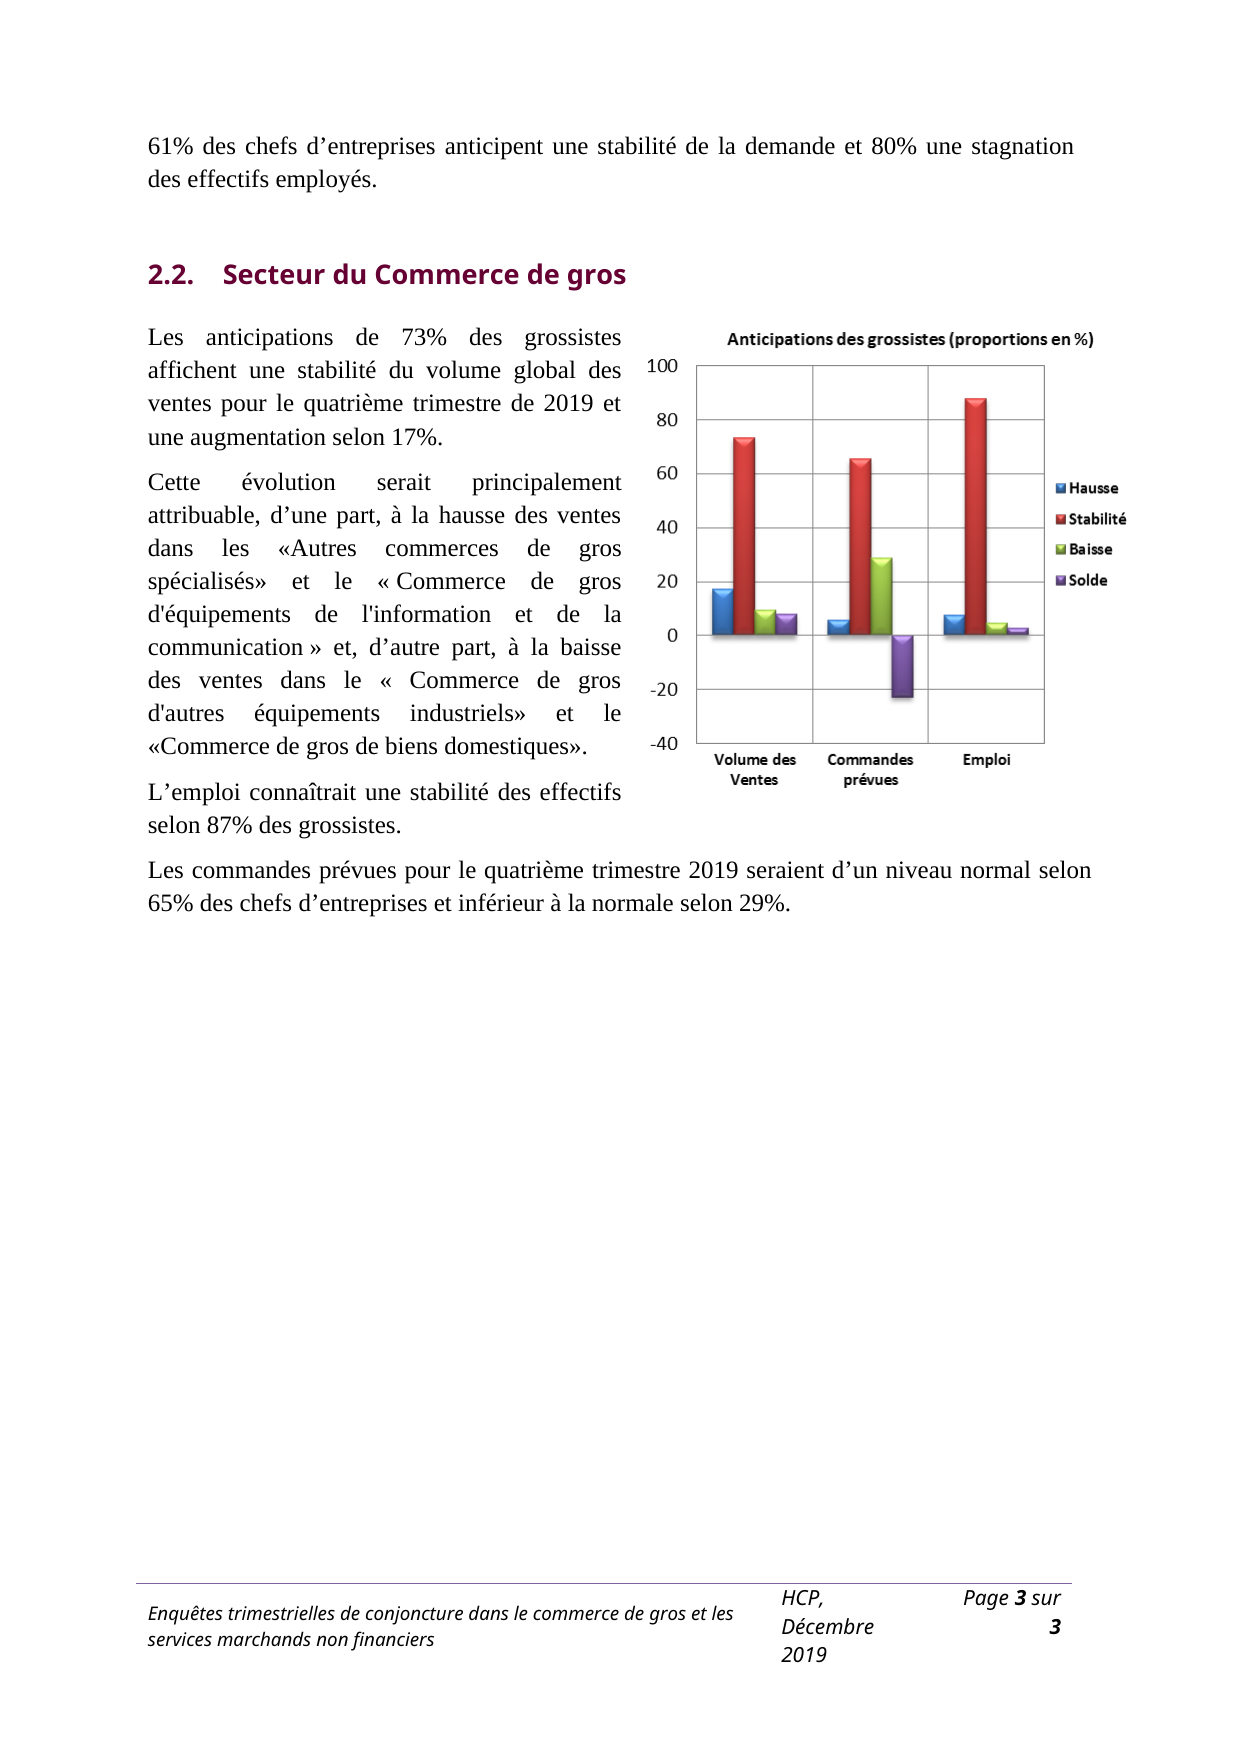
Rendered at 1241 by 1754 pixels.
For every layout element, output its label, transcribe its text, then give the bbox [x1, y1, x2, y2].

text Cette évolution serait principalement attribuable, d’une part, à la hausse des ventes dans les «Autres commerces de gros spécialisés» et le « Commerce de gros d'équipements de l'information et de la communication » et, d’autre part, à la baisse des ventes dans le « Commerce de gros d'autres équipements industriels» et le «Commerce de gros de biens domestiques». [148, 467, 640, 760]
text L’emploi connaîtrait une stabilité des effectifs selon 87% des grossistes. [148, 777, 1093, 838]
text 61% des chefs d’entreprises anticipent une stabilité de la demande et 80% une stagnation des effectifs employés. [148, 131, 1075, 193]
text Les commandes prévues pour le quatrième trimestre 2019 seraient d’un niveau normal selon 65% des chefs d’entreprises et inférieur à la normale selon 29%. [148, 855, 1093, 917]
picture [640, 304, 1136, 797]
text Les anticipations de 73% des grossistes affichent une stabilité du volume global des ventes pour le quatrième trimestre de 2019 et une augmentation selon 17%. [148, 322, 640, 450]
list Secteur du Commerce de gros [148, 255, 1093, 292]
